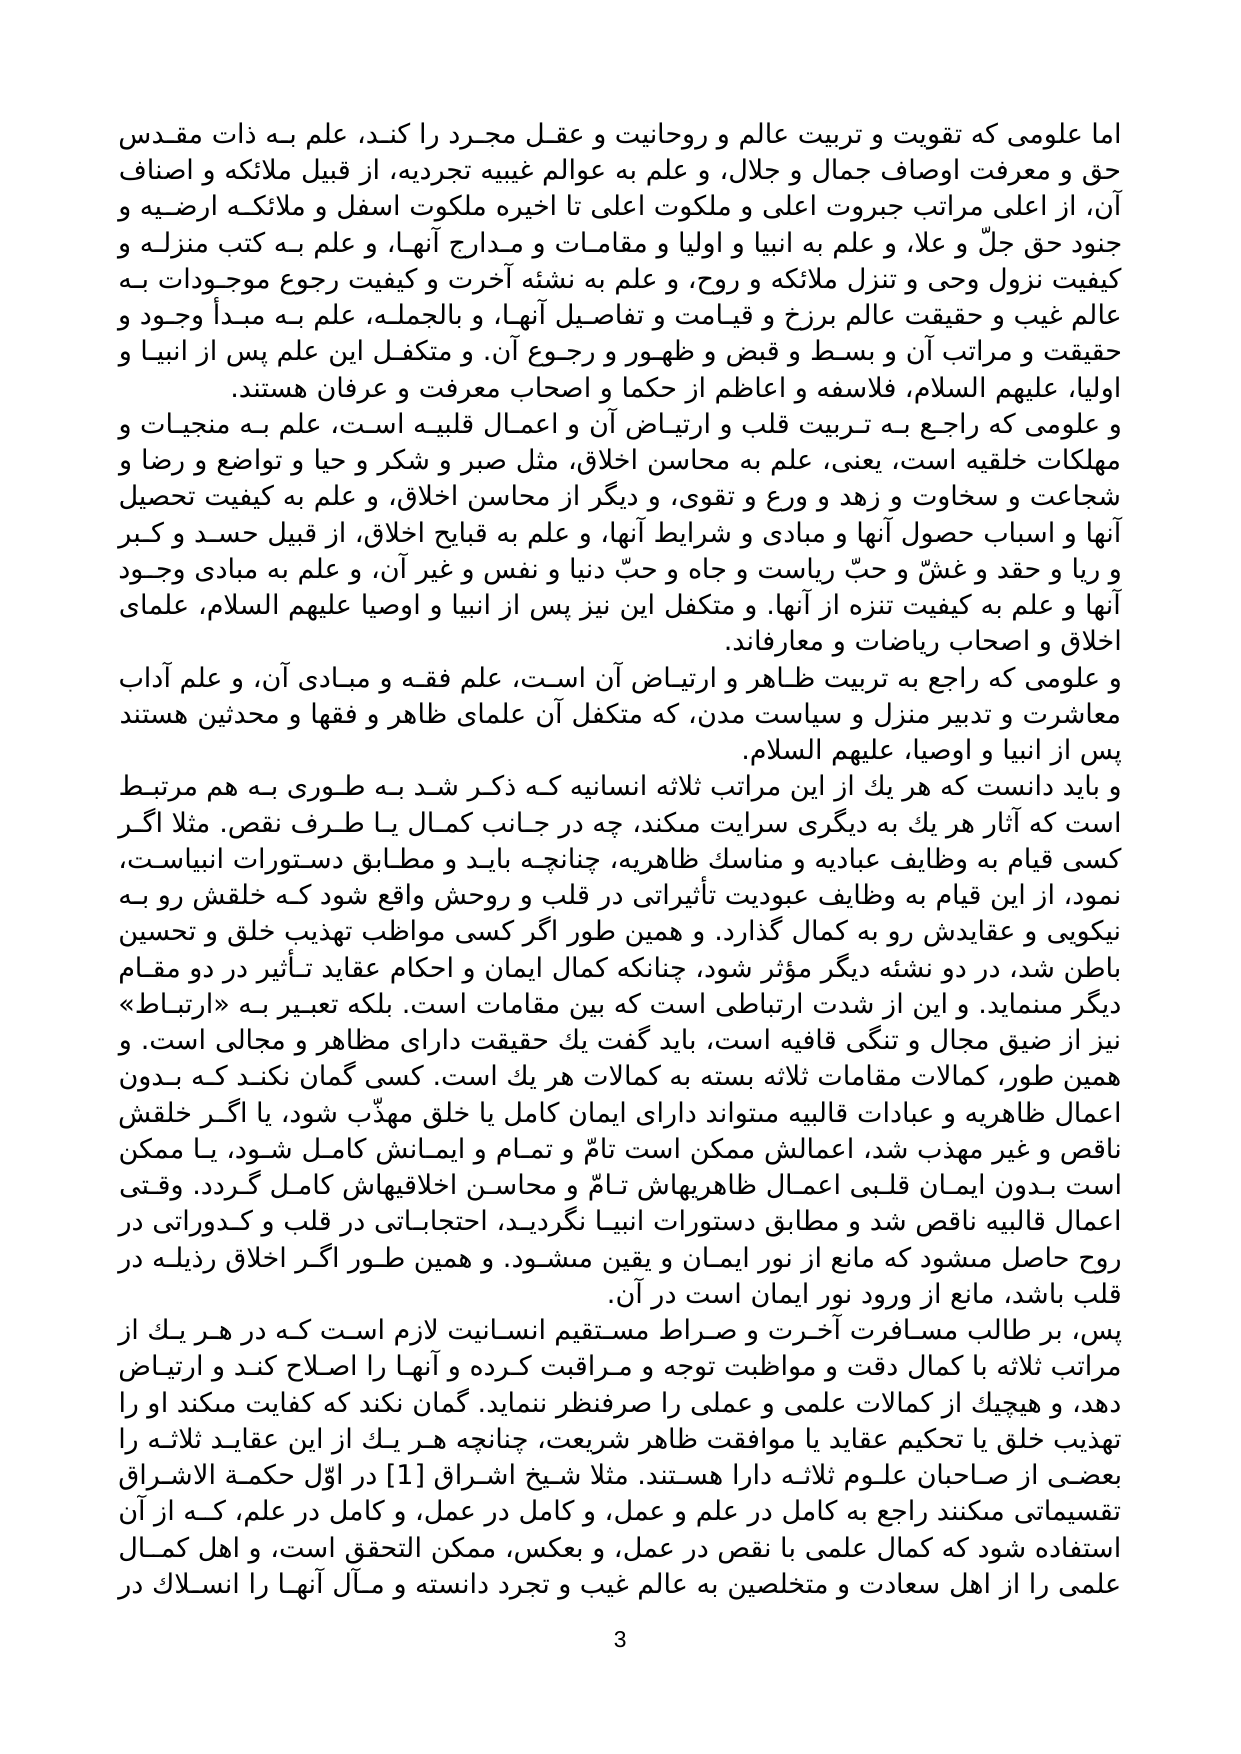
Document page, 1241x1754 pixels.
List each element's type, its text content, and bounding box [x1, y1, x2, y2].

text و بايد دانست كه هر يك از اين مراتب ثلاثه انسانيه كه ذكر شد به طورى به هم مرتبط است كه آثار هر يك به ديگرى سرايت مى‏كند، چه در جانب كمال يا طرف نقص. مثلا اگر كسى قيام به وظايف عباديه و مناسك ظاهريه، چنانچه بايد و مطابق دستورات انبياست، نمود، از اين قيام به وظايف عبوديت تأثيراتى در قلب و روحش واقع شود كه خلقش رو به نيكويى و عقايدش رو به كمال گذارد. و همين طور اگر كسى مواظب تهذيب خلق و تحسين باطن شد، در دو نشئه ديگر مؤثر شود، چنانكه كمال ايمان و احكام عقايد تأثير در دو مقام ديگر مى‏نمايد. و اين از شدت ارتباطى است كه بين مقامات است. بلكه تعبير به «ارتباط» نيز از ضيق مجال و تنگى قافيه است، بايد گفت يك حقيقت داراى مظاهر و مجالى است. و همين طور، كمالات‏ مقامات ثلاثه بسته به كمالات هر يك است. كسى گمان نكند كه بدون اعمال ظاهريه و عبادات قالبيه مى‏تواند داراى ايمان كامل يا خلق مهذّب شود، يا اگر خلقش ناقص و غير مهذب شد، اعمالش ممكن است تامّ و تمام و ايمانش كامل شود، يا ممكن است بدون ايمان قلبى اعمال ظاهريه‏اش تامّ و محاسن اخلاقيه‏اش كامل گردد. وقتى اعمال قالبيه ناقص شد و مطابق دستورات انبيا نگرديد، احتجاباتى در قلب و كدوراتى در روح حاصل مى‏شود كه مانع از نور ايمان و يقين مى‏شود. و همين طور اگر اخلاق رذيله در قلب باشد، مانع از ورود نور ايمان است در آن. [118, 771, 1122, 1310]
text و علومى كه راجع به تربيت قلب و ارتياض آن و اعمال قلبيه است، علم به منجيات و مهلكات خلقيه است، يعنى، علم به محاسن اخلاق، مثل صبر و شكر و حيا و تواضع و رضا و شجاعت و سخاوت و زهد و ورع و تقوى، و ديگر از محاسن اخلاق، و علم به كيفيت تحصيل آنها و اسباب حصول آنها و مبادى و شرايط آنها، و علم به قبايح اخلاق، از قبيل حسد و كبر و ريا و حقد و غشّ و حبّ رياست و جاه و حبّ دنيا و نفس و غير آن، و علم به مبادى وجود آنها و علم به كيفيت تنزه از آنها. و متكفل اين نيز پس از انبيا و اوصيا عليهم السلام، علماى اخلاق و اصحاب رياضات و معارف‏اند. [118, 408, 1122, 657]
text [118, 1314, 1122, 1600]
text و علومى كه راجع به تربيت ظاهر و ارتياض آن است، علم فقه و مبادى آن، و علم آداب معاشرت و تدبير منزل و سياست مدن، كه متكفل آن علماى ظاهر و فقها و محدثين هستند پس از انبيا و اوصيا، عليهم السلام. [118, 662, 1122, 766]
text اما علومى كه تقويت و تربيت عالم و روحانيت و عقل مجرد را كند، علم به ذات مقدس حق و معرفت اوصاف جمال و جلال، و علم به عوالم غيبيه تجرديه، از قبيل ملائكه و اصناف آن، از اعلى مراتب جبروت اعلى و ملكوت اعلى تا اخيره ملكوت اسفل و ملائكه ارضيه و جنود حق جلّ و علا، و علم به انبيا و اوليا و مقامات و مدارج آنها، و علم به كتب منزله و كيفيت نزول وحى و تنزل ملائكه و روح، و علم به نشئه آخرت و كيفيت رجوع موجودات به عالم غيب و حقيقت عالم برزخ و قيامت و تفاصيل آنها، و بالجمله، علم به مبدأ وجود و حقيقت و مراتب آن و بسط و قبض و ظهور و رجوع آن. و متكفل اين علم پس از انبيا و اوليا، عليهم السلام، فلاسفه و اعاظم از حكما و اصحاب معرفت و عرفان هستند. [118, 118, 1122, 403]
